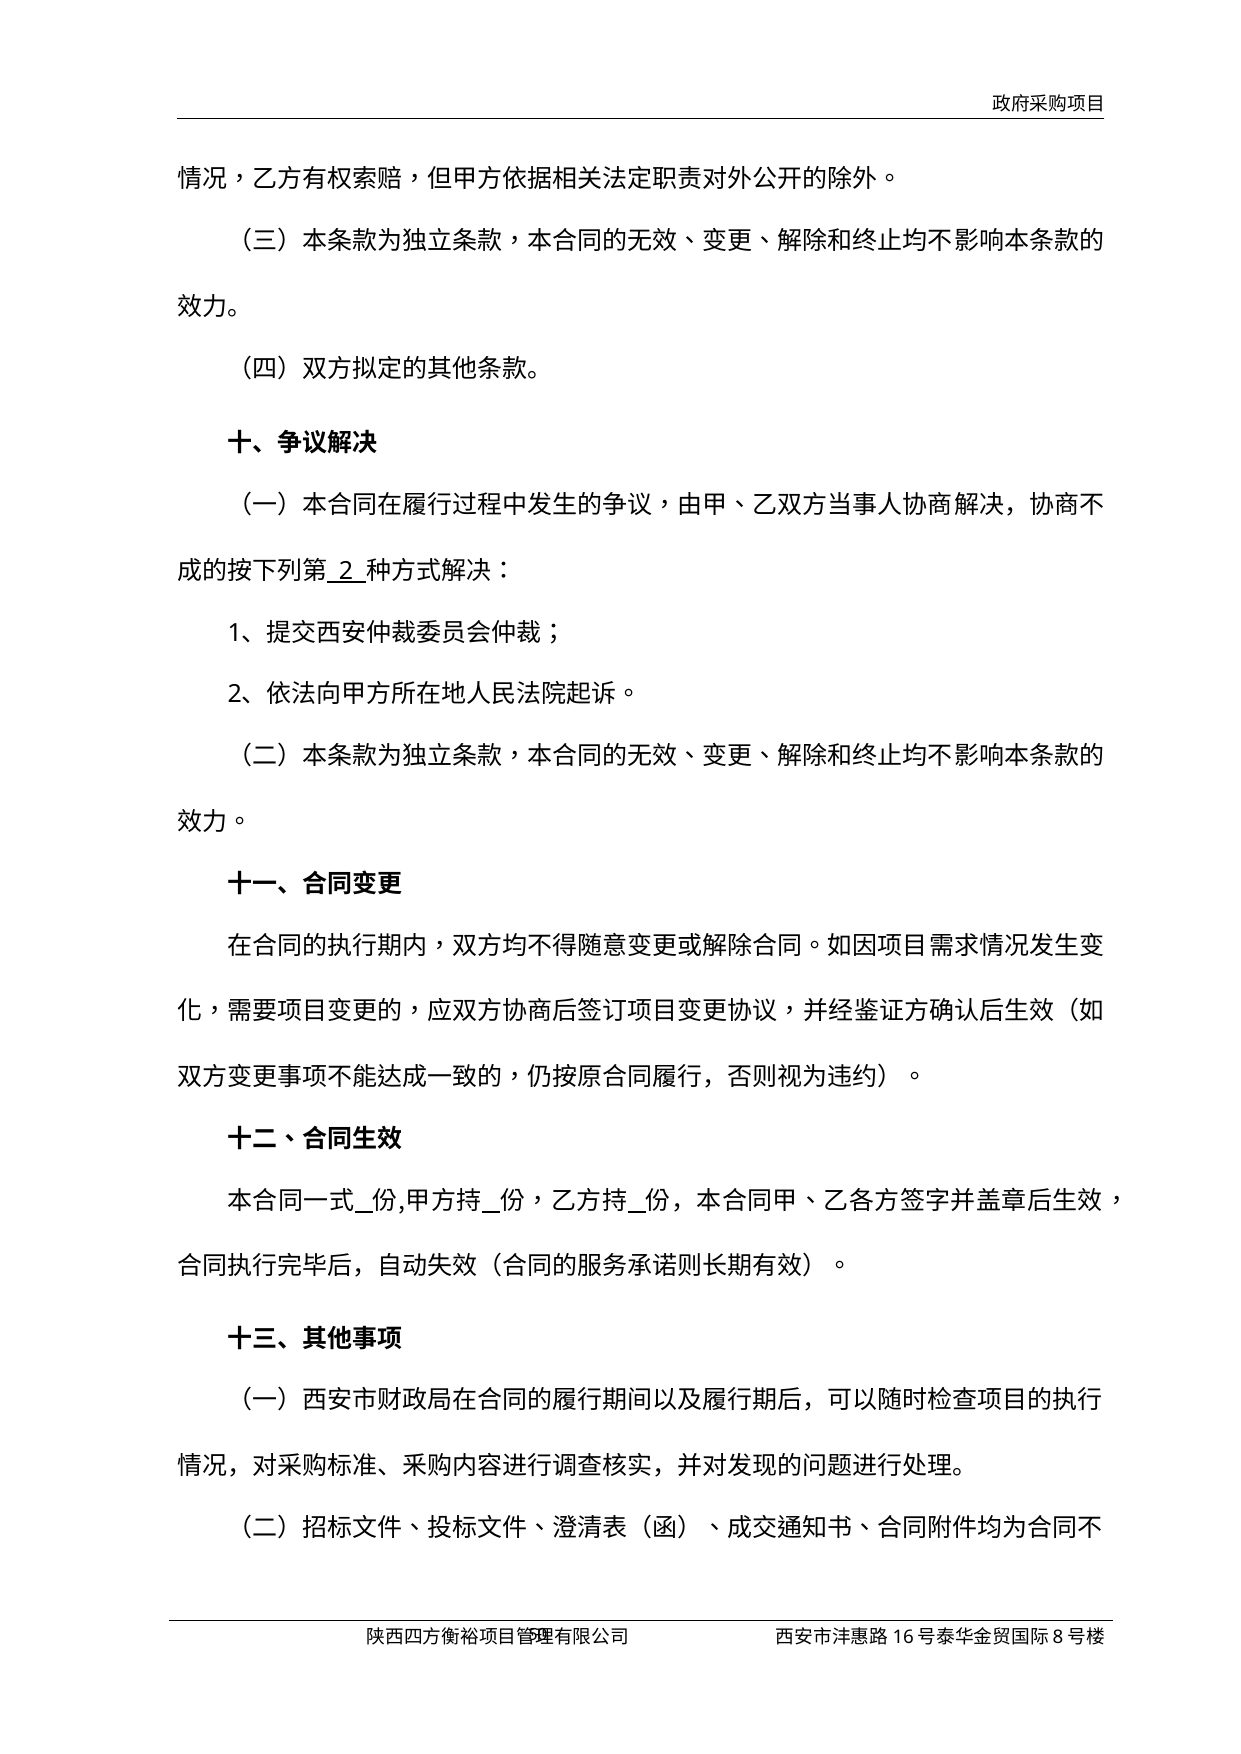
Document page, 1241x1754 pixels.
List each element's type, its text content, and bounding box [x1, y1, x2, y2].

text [177, 1504, 1104, 1547]
text 十三、其他事项 [177, 1314, 1104, 1358]
text 1、提交西安仲裁委员会仲裁； [177, 608, 1104, 652]
text （一）本合同在履行过程中发生的争议，由甲、乙双方当事人协商解决，协商不成的按下列第 2 种方式解决： [177, 481, 1104, 590]
text 十二、合同生效 [177, 1114, 1104, 1158]
text 十一、合同变更 [177, 859, 1104, 903]
text （三）本条款为独立条款，本合同的无效、变更、解除和终止均不影响本条款的效力。 [177, 217, 1104, 326]
text 本合同一式 份,甲方持 份，乙方持 份，本合同甲、乙各方签字并盖章后生效，合同执行完毕后，自动失效（合同的服务承诺则长期有效）。 [177, 1176, 1104, 1286]
text （一）西安市财政局在合同的履行期间以及履行期后，可以随时检查项目的执行情况，对采购标准、釆购内容进行调查核实，并对发现的问题进行处理。 [177, 1376, 1104, 1486]
text 十、争议解决 [177, 419, 1104, 463]
text （四）双方拟定的其他条款。 [177, 344, 1104, 388]
text 2、依法向甲方所在地人民法院起诉。 [177, 670, 1104, 714]
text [177, 155, 1104, 199]
text 在合同的执行期内，双方均不得随意变更或解除合同。如因项目需求情况发生变化，需要项目变更的，应双方协商后签订项目变更协议，并经鉴证方确认后生效（如双方变更事项不能达成一致的，仍按原合同履行，否则视为违约）。 [177, 921, 1104, 1096]
text （二）本条款为独立条款，本合同的无效、变更、解除和终止均不影响本条款的效力。 [177, 732, 1104, 841]
